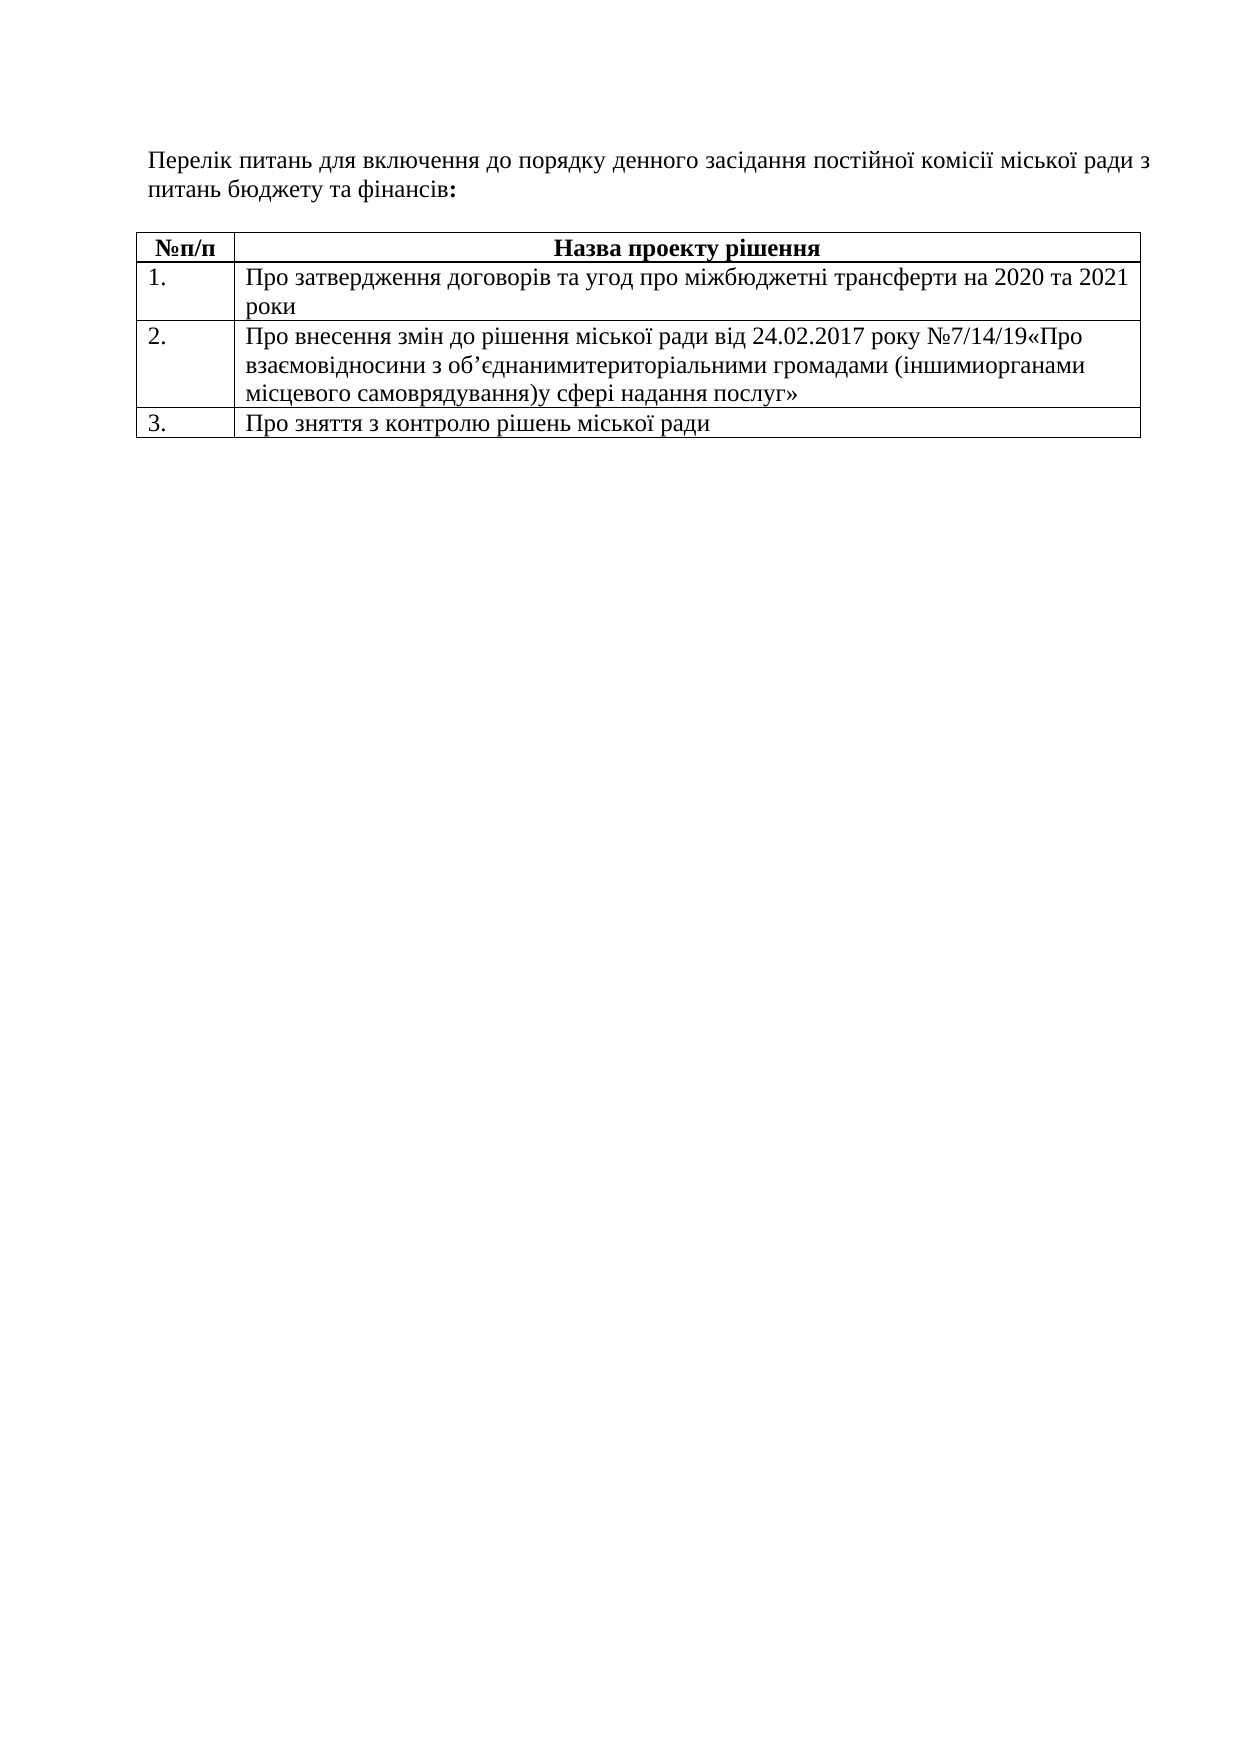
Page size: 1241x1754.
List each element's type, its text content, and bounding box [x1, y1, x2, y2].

subtitle Перелік питань для включення до порядку денного засідання постійної комісії міської ради з питань бюджету та фінансів: [148, 145, 1152, 203]
table_cell 3. [137, 408, 234, 437]
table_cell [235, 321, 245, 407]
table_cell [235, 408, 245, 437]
table_cell [137, 321, 234, 407]
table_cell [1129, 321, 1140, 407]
table_header Назва проекту рішення [235, 233, 1140, 261]
table_cell Про затвердження договорів та угод про міжбюджетні трансферти на 2020 та 2021 роки [235, 263, 1140, 320]
table_header №п/п [137, 233, 234, 261]
table_cell [137, 263, 234, 320]
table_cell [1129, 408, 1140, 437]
